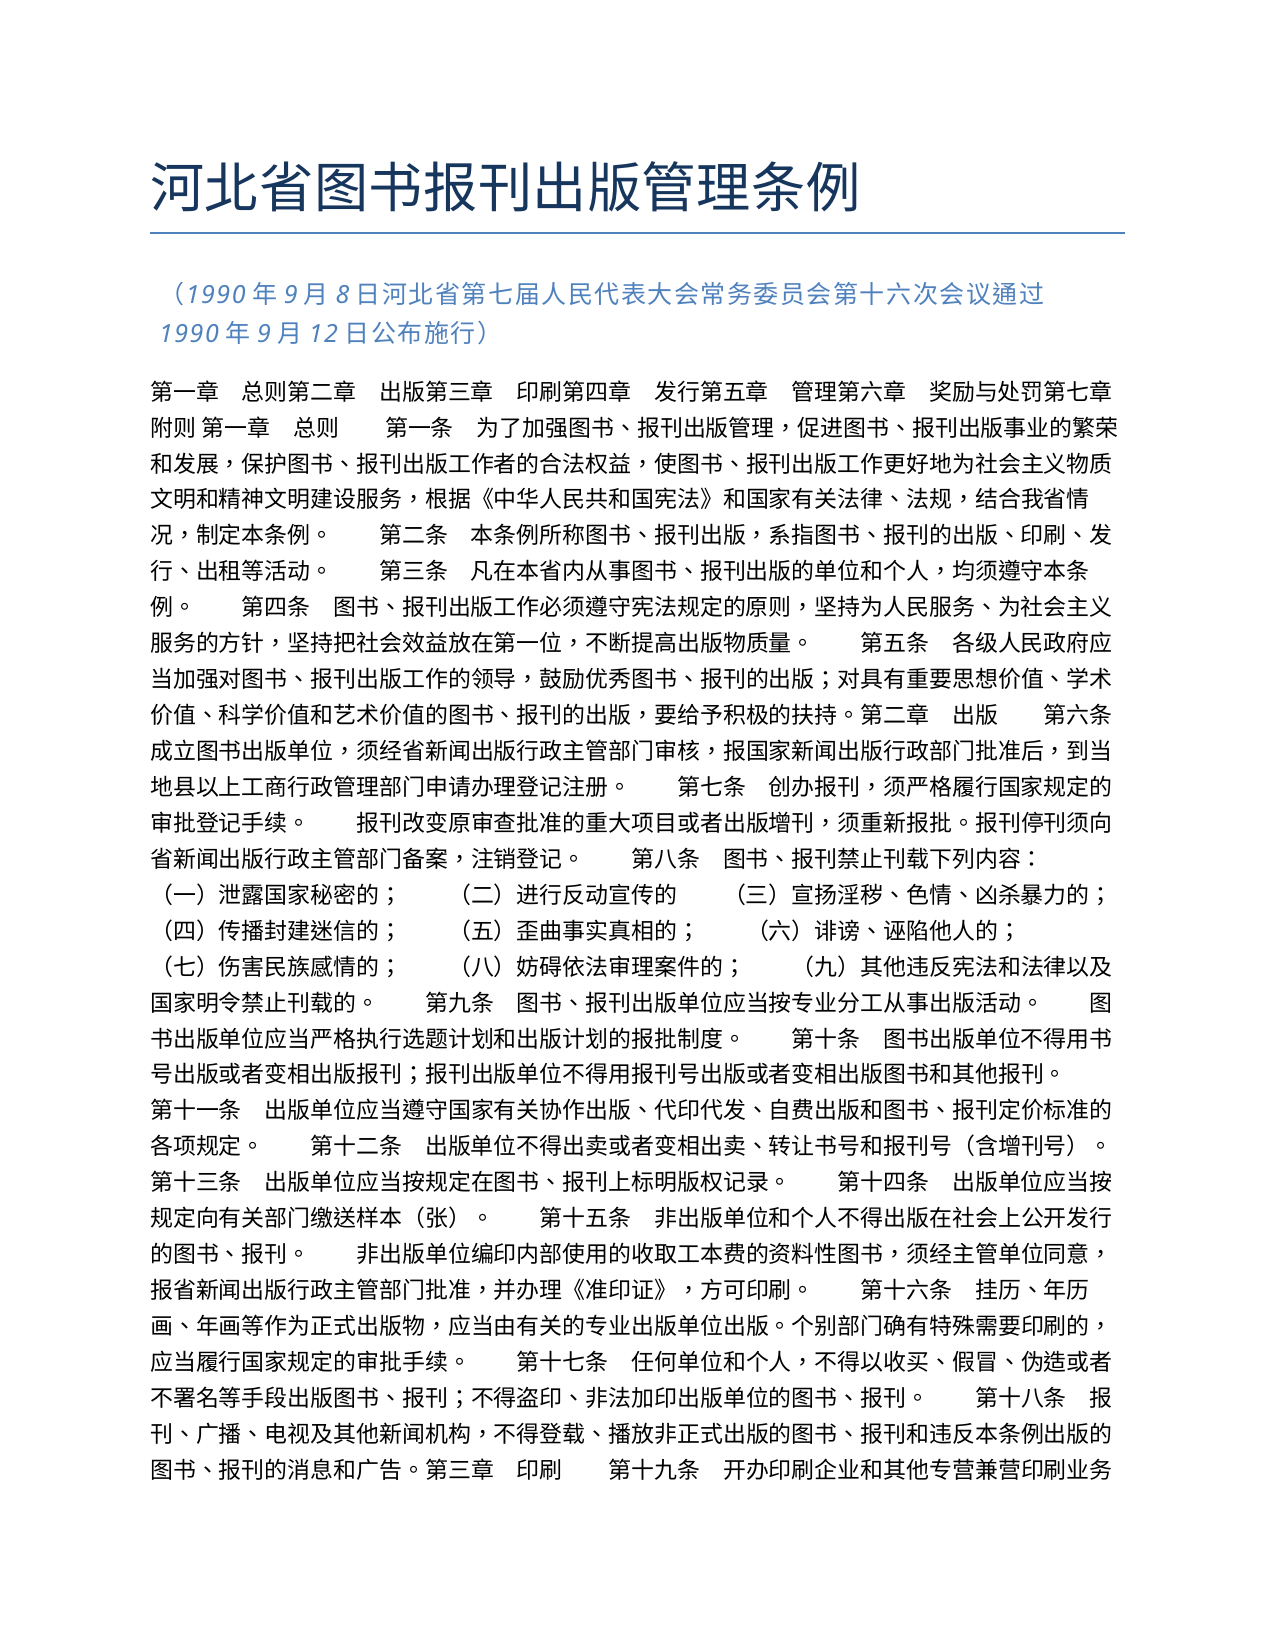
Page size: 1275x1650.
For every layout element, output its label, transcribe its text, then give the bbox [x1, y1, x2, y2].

subtitle （1990年9月8日河北省第七届人民代表大会常务委员会第十六次会议通过 1990年9月12日公布施行） [159, 276, 1125, 350]
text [150, 376, 1125, 1485]
title 河北省图书报刊出版管理条例 [150, 150, 1125, 232]
